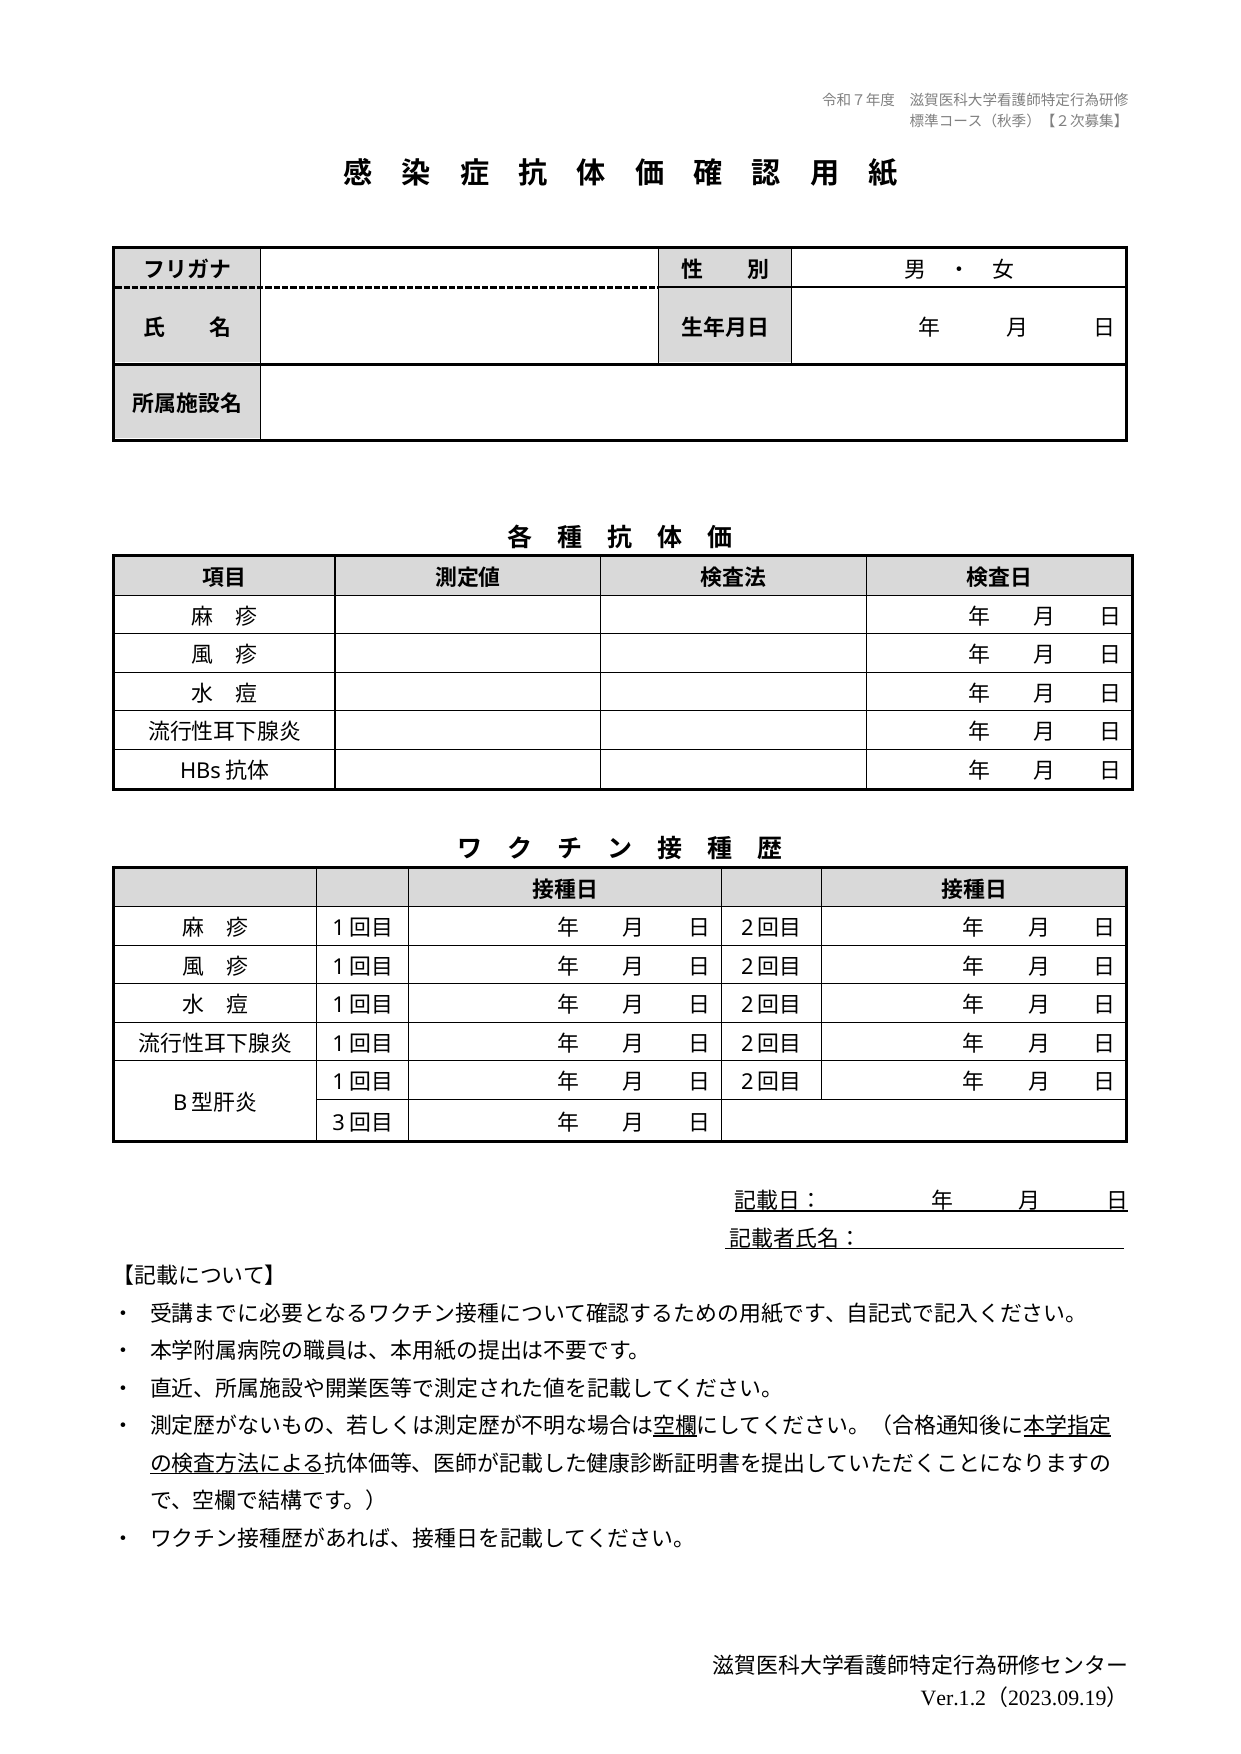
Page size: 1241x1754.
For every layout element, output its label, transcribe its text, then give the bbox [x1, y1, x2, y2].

table_cell 年 月 日 [822, 1023, 1125, 1060]
table_cell 生年月日 [659, 288, 791, 362]
table_cell 2回目 [722, 1061, 821, 1099]
table_cell 水 痘 [115, 673, 334, 710]
table_cell 1回目 [317, 984, 408, 1022]
table_cell [601, 711, 866, 749]
table_header 検査日 [867, 557, 1131, 595]
text ワ ク チ ン 接 種 歴 [112, 828, 1128, 866]
table_cell 2回目 [722, 907, 821, 945]
table_cell 年 月 日 [409, 1061, 721, 1099]
text 記載者氏名： [112, 1218, 1128, 1255]
table_cell 年 月 日 [822, 907, 1125, 945]
table_cell [722, 1100, 1125, 1139]
table_cell 年 月 日 [867, 673, 1131, 710]
table_cell 年 月 日 [822, 984, 1125, 1022]
table_cell 年 月 日 [409, 984, 721, 1022]
table_cell 2回目 [722, 1023, 821, 1060]
text 各 種 抗 体 価 [112, 517, 1128, 554]
text 【記載について】 [112, 1255, 1128, 1293]
table_cell 年 月 日 [409, 907, 721, 945]
table_header 性 別 [659, 249, 791, 286]
table_header [317, 869, 408, 906]
table_cell 3回目 [317, 1100, 408, 1139]
table_cell [336, 634, 600, 672]
table_header 接種日 [822, 869, 1125, 906]
table_cell 年 月 日 [409, 1100, 721, 1139]
list 受講までに必要となるワクチン接種について確認するための用紙です、自記式で記入ください。 [112, 1293, 1128, 1330]
list ワクチン接種歴があれば、接種日を記載してください。 [112, 1518, 1128, 1555]
table_cell 1回目 [317, 946, 408, 983]
table_cell 所属施設名 [115, 366, 260, 438]
table_cell 年 月 日 [822, 1061, 1125, 1099]
table_cell 2回目 [722, 984, 821, 1022]
table_cell 風 疹 [115, 946, 316, 983]
table_cell [336, 711, 600, 749]
text 感 染 症 抗 体 価 確 認 用 紙 [112, 133, 1128, 208]
table_cell 年 月 日 [867, 711, 1131, 749]
table_cell 年 月 日 [822, 946, 1125, 983]
table_cell 流行性耳下腺炎 [115, 1023, 316, 1060]
table_cell [601, 634, 866, 672]
text 記載日： 年 月 日 [112, 1180, 1128, 1218]
table_cell [261, 286, 658, 362]
table_header [261, 249, 658, 286]
table_cell 1回目 [317, 907, 408, 945]
table_cell [336, 750, 600, 787]
table_cell 年 月 日 [409, 1023, 721, 1060]
table_header 男 ・ 女 [792, 249, 1125, 286]
table_header 検査法 [601, 557, 866, 595]
table_cell 麻 疹 [115, 596, 334, 633]
table_cell [601, 673, 866, 710]
table_header 測定値 [336, 557, 600, 595]
list 本学附属病院の職員は、本用紙の提出は不要です。 [112, 1330, 1128, 1368]
table_header [115, 869, 316, 906]
table_cell 1回目 [317, 1023, 408, 1060]
table_cell [336, 673, 600, 710]
table_cell 流行性耳下腺炎 [115, 711, 334, 749]
table_cell [261, 366, 1125, 438]
table_header [722, 869, 821, 906]
table_cell B型肝炎 [115, 1061, 316, 1139]
table_header 項目 [115, 557, 334, 595]
list 測定歴がないもの、若しくは測定歴が不明な場合は空欄にしてください。（合格通知後に本学指定の検査方法による抗体価等、医師が記載した健康診断証明書を提出していただくことになりますので、空欄で結構です。） [112, 1405, 1128, 1518]
table_header フリガナ [115, 249, 260, 286]
table_cell 1回目 [317, 1061, 408, 1099]
table_cell 風 疹 [115, 634, 334, 672]
table_header 接種日 [409, 869, 721, 906]
list 直近、所属施設や開業医等で測定された値を記載してください。 [112, 1368, 1128, 1405]
table_cell 麻 疹 [115, 907, 316, 945]
table_cell 年 月 日 [867, 634, 1131, 672]
table_cell 年 月 日 [867, 596, 1131, 633]
table_cell 氏 名 [115, 286, 260, 362]
table_cell [601, 596, 866, 633]
table_cell [601, 750, 866, 787]
table_cell 年 月 日 [867, 750, 1131, 787]
table_cell HBs抗体 [115, 750, 334, 787]
table_cell 年 月 日 [792, 288, 1125, 362]
table_cell [336, 596, 600, 633]
table_cell 水 痘 [115, 984, 316, 1022]
table_cell 年 月 日 [409, 946, 721, 983]
table_cell 2回目 [722, 946, 821, 983]
